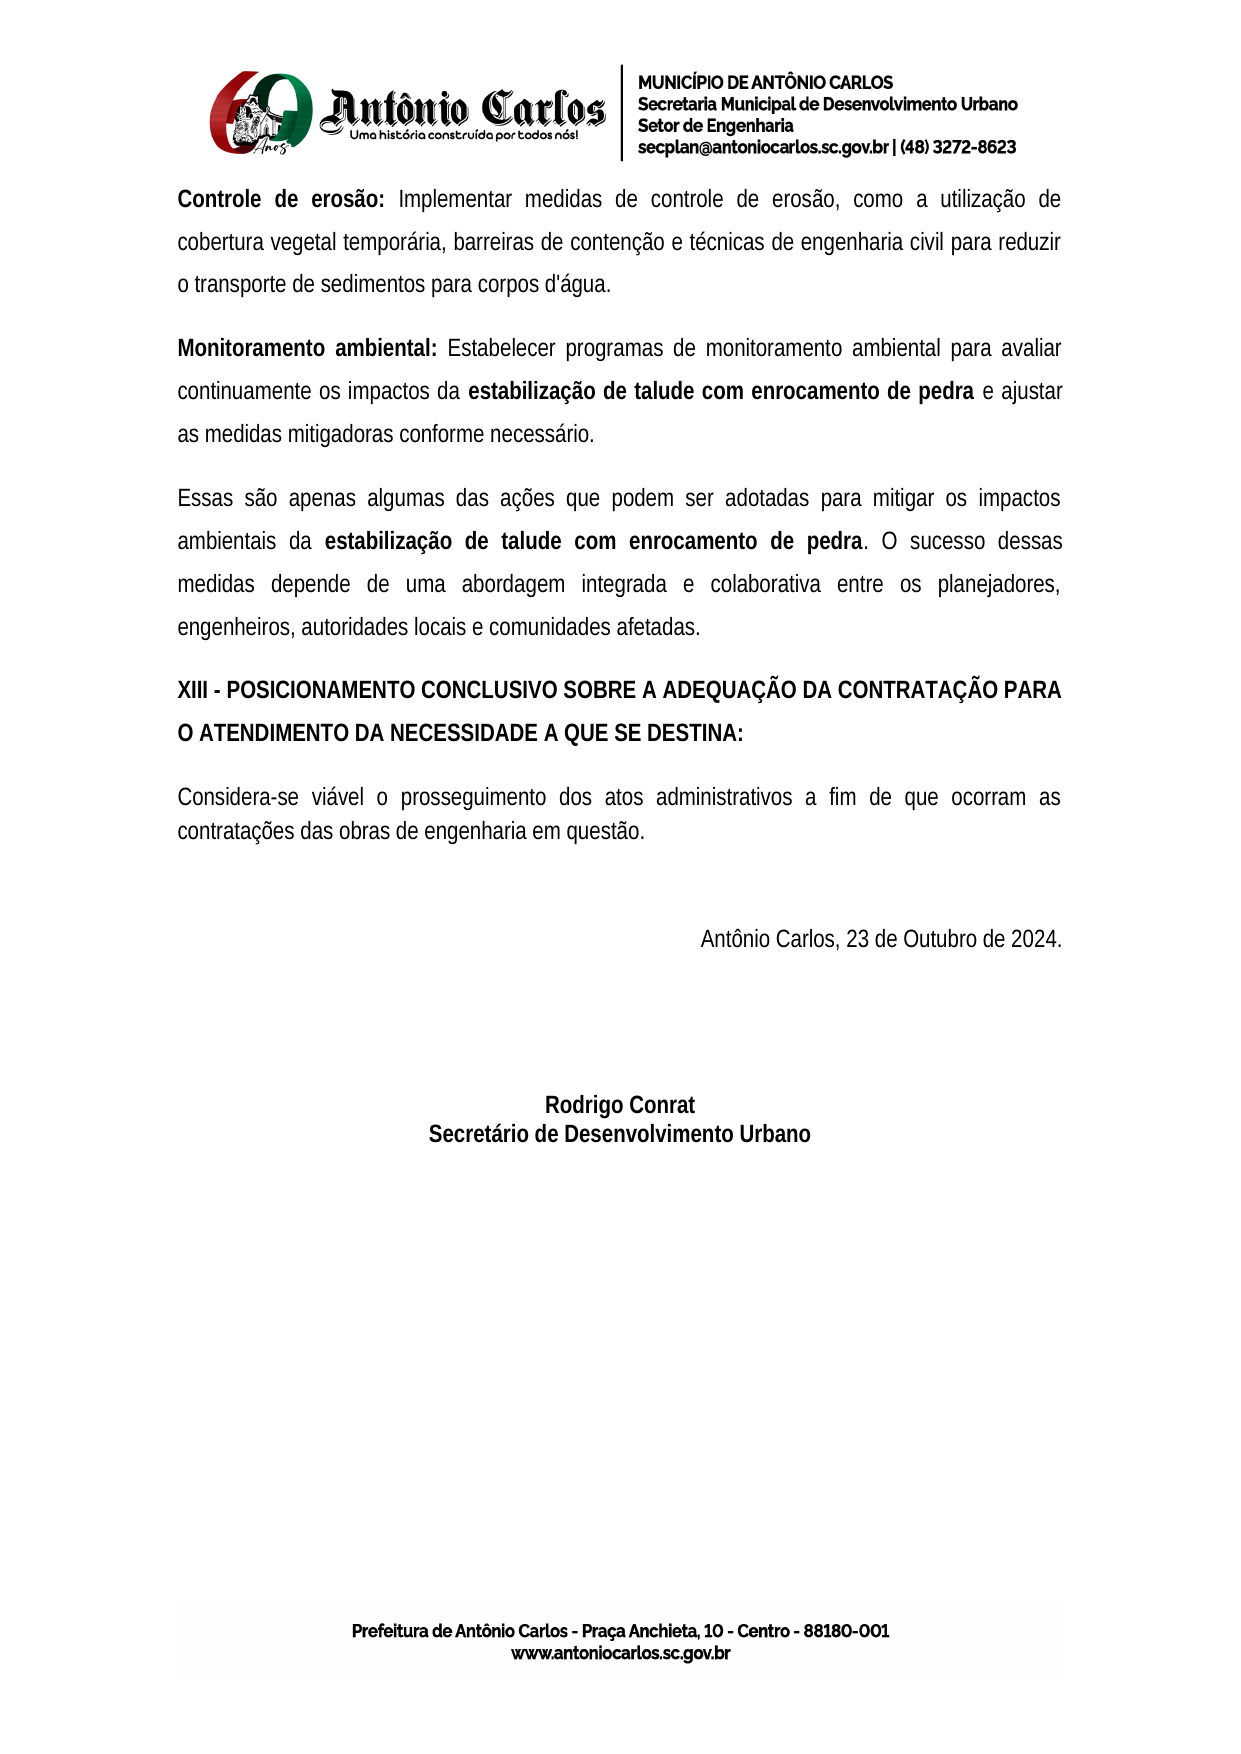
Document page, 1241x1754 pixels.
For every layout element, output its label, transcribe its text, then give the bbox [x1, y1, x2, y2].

text Rodrigo Conrat [177, 1090, 1063, 1119]
text Monitoramento ambiental: Estabelecer programas de monitoramento ambiental para avaliar continuamente os impactos da estabilização de talude com enrocamento de pedra e ajustar as medidas mitigadoras conforme necessário. [177, 333, 1063, 448]
picture [177, 44, 1063, 184]
text XIII - POSICIONAMENTO CONCLUSIVO SOBRE A ADEQUAÇÃO DA CONTRATAÇÃO PARA O ATENDIMENTO DA NECESSIDADE A QUE SE DESTINA: [177, 675, 1063, 747]
text Controle de erosão: Implementar medidas de controle de erosão, como a utilização de cobertura vegetal temporária, barreiras de contenção e técnicas de engenharia civil para reduzir o transporte de sedimentos para corpos d'água. [177, 184, 1063, 298]
text Antônio Carlos, 23 de Outubro de 2024. [177, 924, 1063, 953]
picture [177, 1601, 1063, 1681]
text Secretário de Desenvolvimento Urbano [177, 1119, 1063, 1147]
text Essas são apenas algumas das ações que podem ser adotadas para mitigar os impactos ambientais da estabilização de talude com enrocamento de pedra. O sucesso dessas medidas depende de uma abordagem integrada e colaborativa entre os planejadores, engenheiros, autoridades locais e comunidades afetadas. [177, 483, 1063, 640]
text Considera-se viável o prosseguimento dos atos administrativos a fim de que ocorram as contratações das obras de engenharia em questão. [177, 782, 1063, 845]
